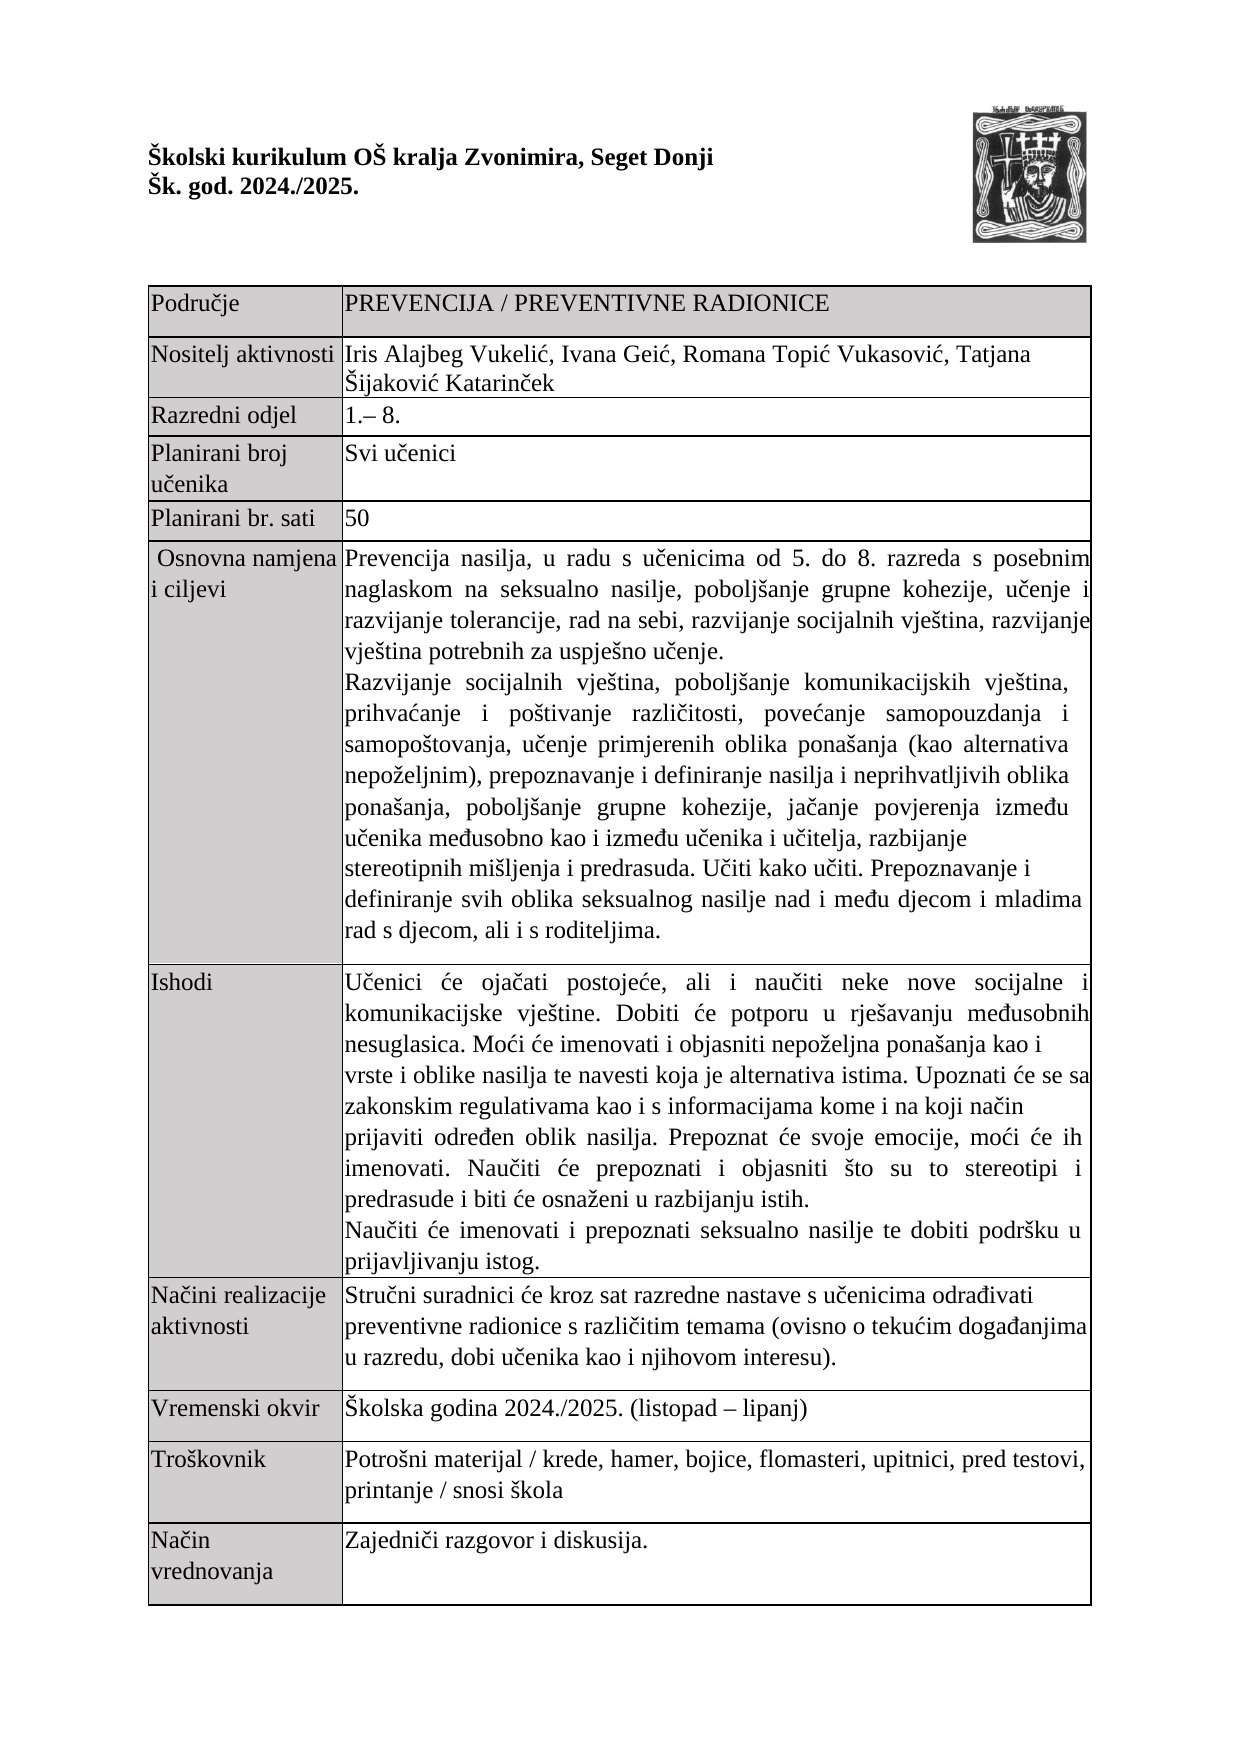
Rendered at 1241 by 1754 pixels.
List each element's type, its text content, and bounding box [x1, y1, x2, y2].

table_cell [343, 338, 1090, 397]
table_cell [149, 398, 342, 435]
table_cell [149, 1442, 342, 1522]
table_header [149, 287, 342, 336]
text Školski kurikulum OŠ kralja Zvonimira, Seget Donji Šk. god. 2024./2025. [148, 142, 716, 199]
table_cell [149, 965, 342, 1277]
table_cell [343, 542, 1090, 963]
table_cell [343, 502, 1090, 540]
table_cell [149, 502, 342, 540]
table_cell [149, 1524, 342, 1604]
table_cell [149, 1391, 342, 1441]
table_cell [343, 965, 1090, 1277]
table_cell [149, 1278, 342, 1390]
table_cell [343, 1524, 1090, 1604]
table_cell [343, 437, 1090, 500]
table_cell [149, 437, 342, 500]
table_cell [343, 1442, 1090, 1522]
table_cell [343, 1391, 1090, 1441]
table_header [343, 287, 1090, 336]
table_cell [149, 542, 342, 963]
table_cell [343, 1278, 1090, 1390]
picture [972, 104, 1087, 243]
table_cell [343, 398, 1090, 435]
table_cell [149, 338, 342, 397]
